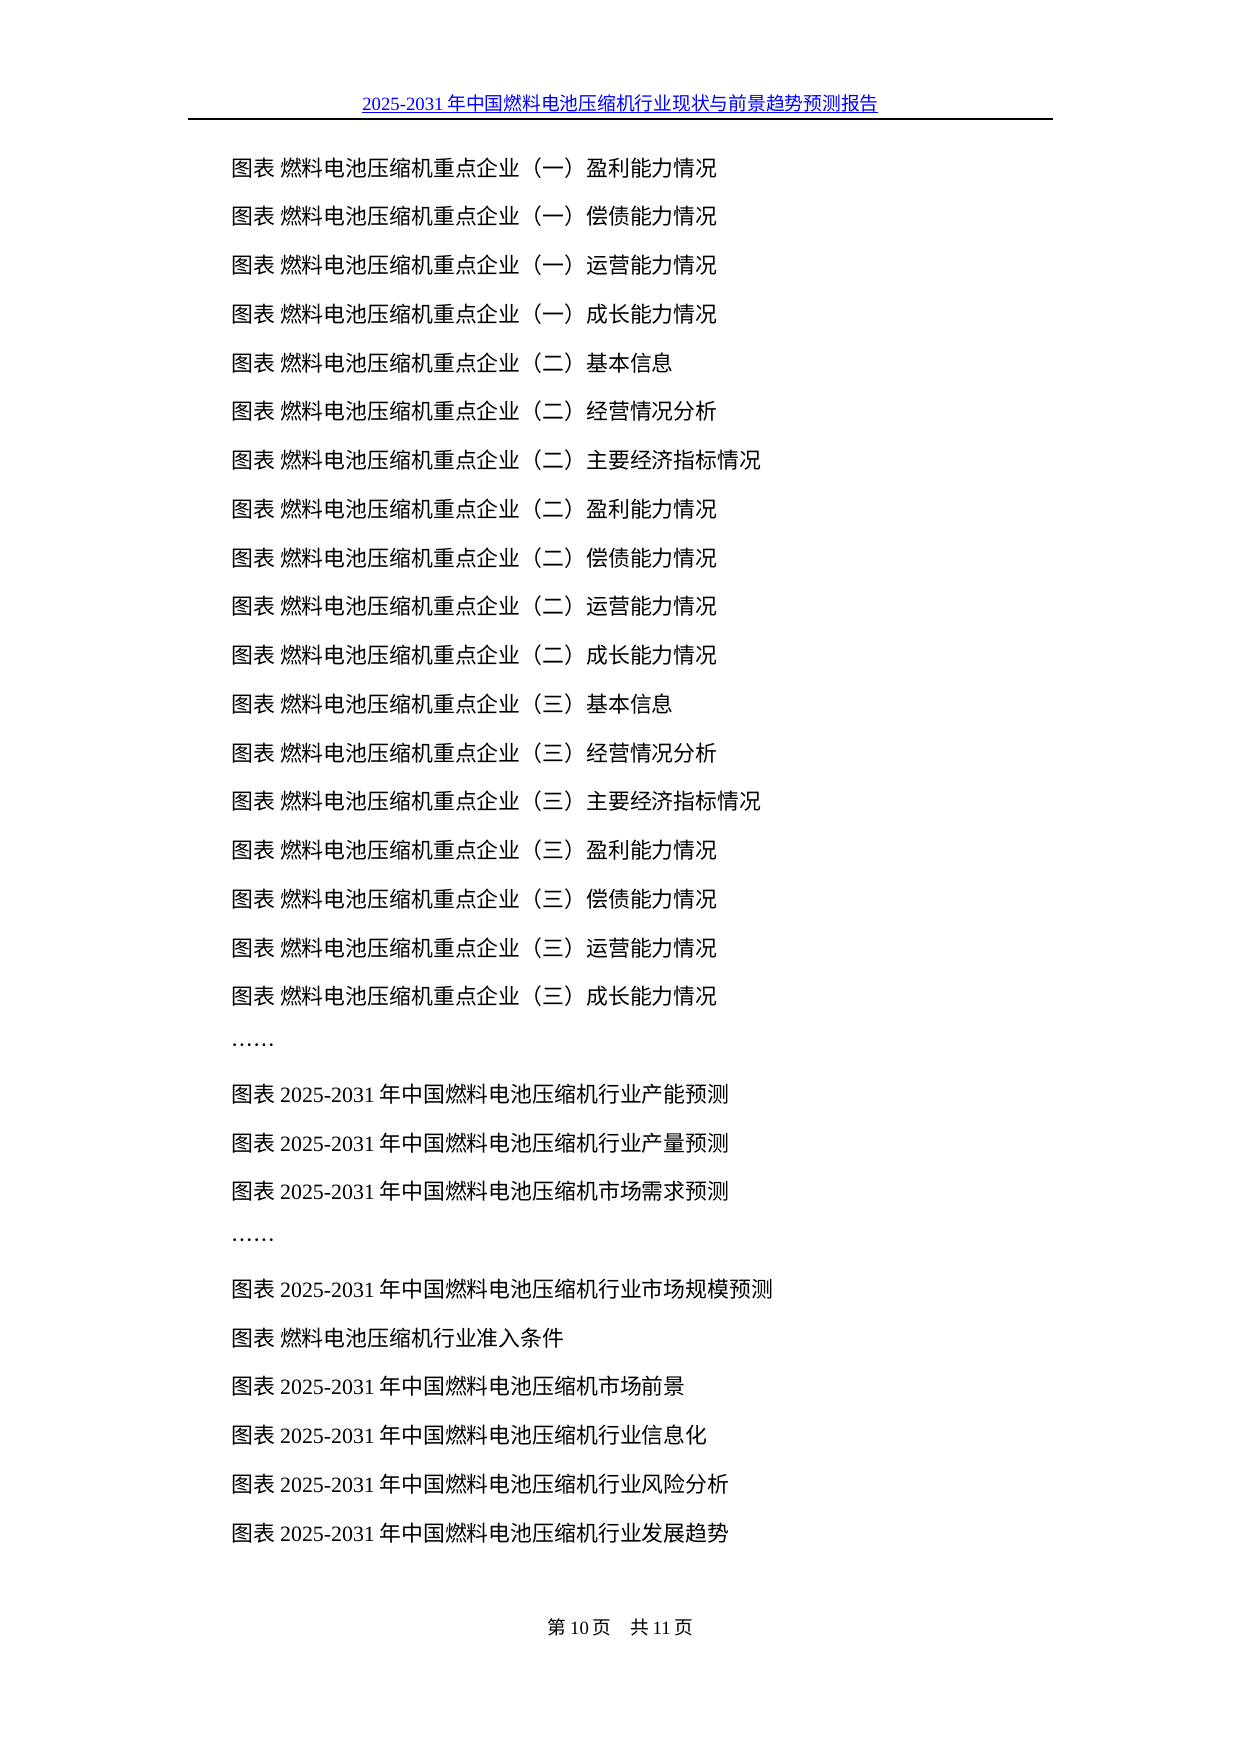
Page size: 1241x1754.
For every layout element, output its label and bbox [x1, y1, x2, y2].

text [187, 150, 1053, 1548]
